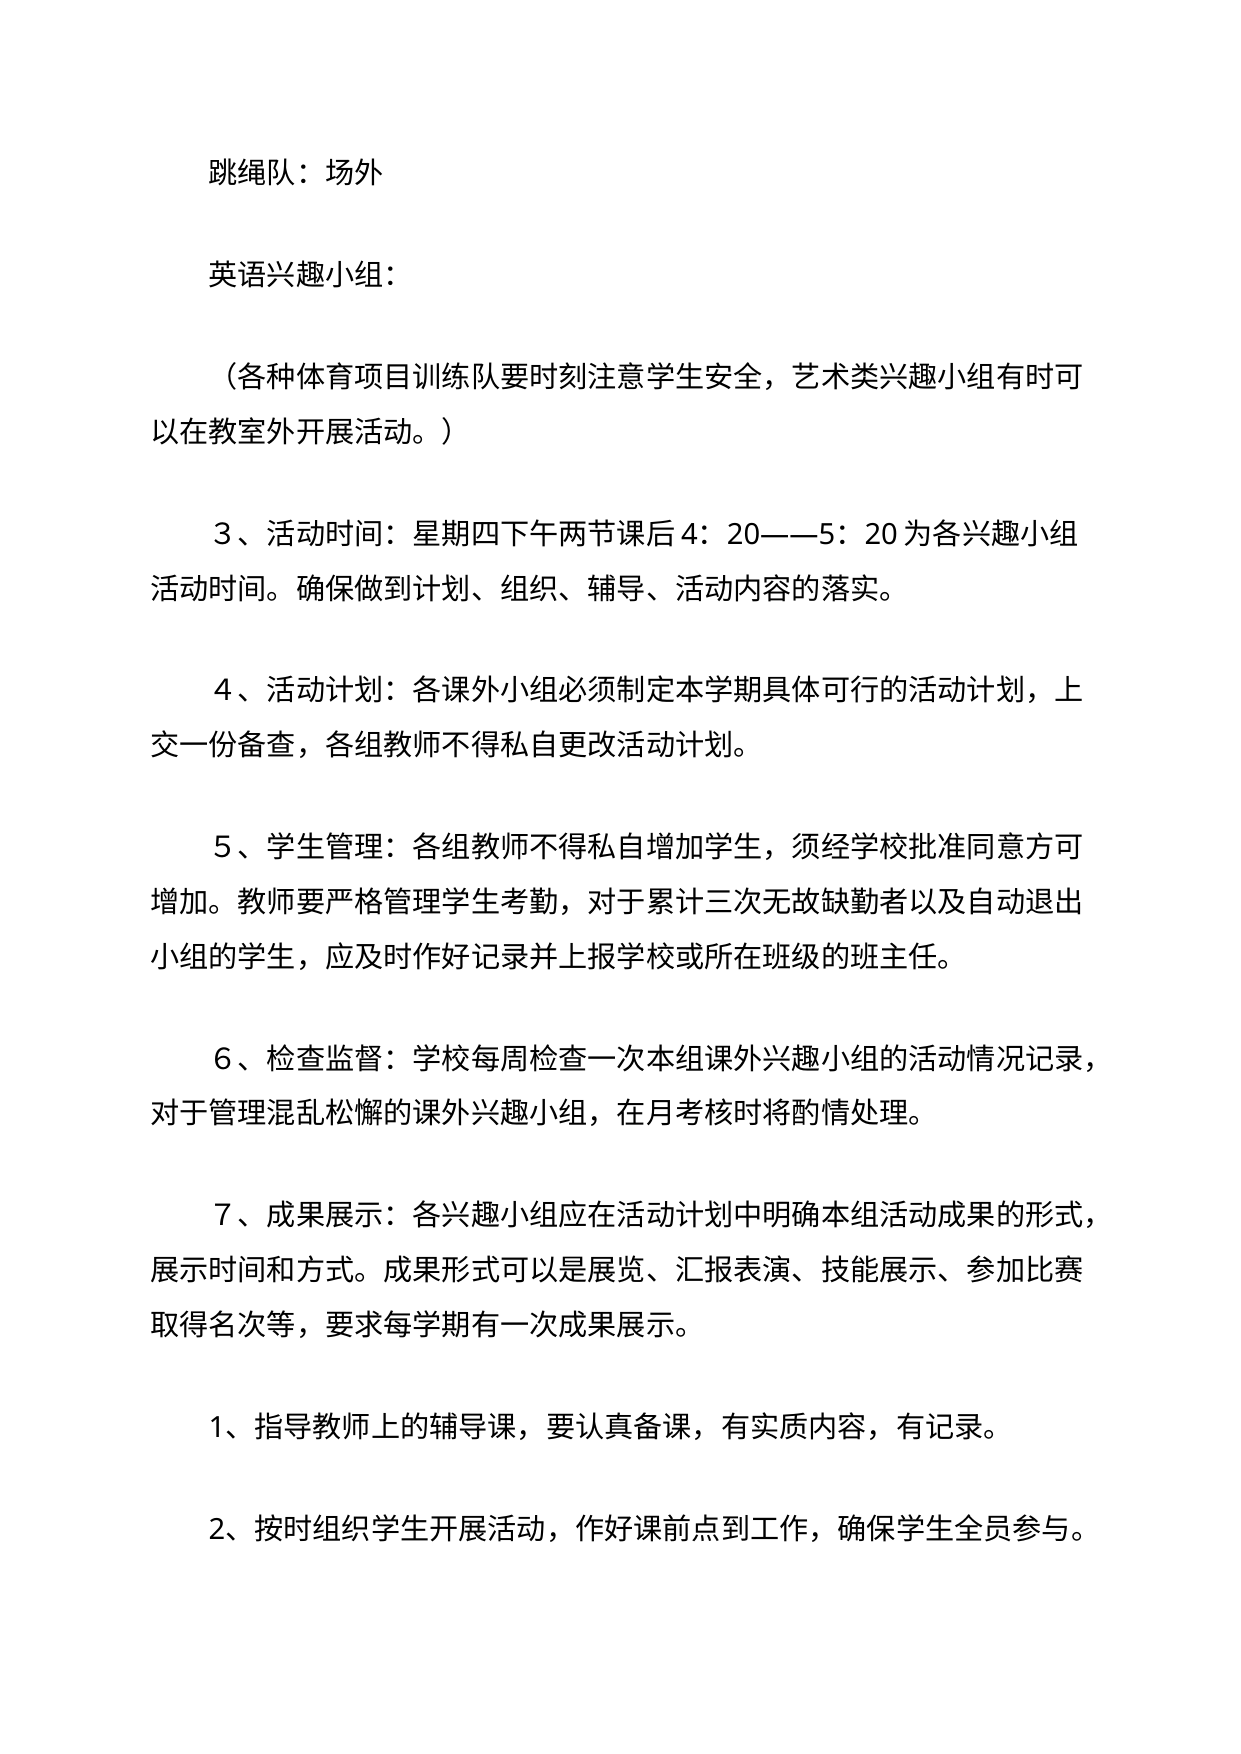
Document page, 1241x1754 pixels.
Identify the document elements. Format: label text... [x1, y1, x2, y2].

text （各种体育项目训练队要时刻注意学生安全，艺术类兴趣小组有时可以在教室外开展活动。） [150, 353, 1090, 451]
text ３、活动时间：星期四下午两节课后4：20——5：20为各兴趣小组活动时间。确保做到计划、组织、辅导、活动内容的落实。 [150, 510, 1090, 607]
text ４、活动计划：各课外小组必须制定本学期具体可行的活动计划，上交一份备查，各组教师不得私自更改活动计划。 [150, 667, 1090, 764]
text 跳绳队：场外 [150, 150, 1090, 192]
text ５、学生管理：各组教师不得私自增加学生，须经学校批准同意方可增加。教师要严格管理学生考勤，对于累计三次无故缺勤者以及自动退出小组的学生，应及时作好记录并上报学校或所在班级的班主任。 [150, 824, 1090, 976]
text ６、检查监督：学校每周检查一次本组课外兴趣小组的活动情况记录，对于管理混乱松懈的课外兴趣小组，在月考核时将酌情处理。 [150, 1035, 1090, 1132]
text 英语兴趣小组： [150, 252, 1090, 294]
text 1、指导教师上的辅导课，要认真备课，有实质内容，有记录。 [150, 1403, 1090, 1446]
text 2、按时组织学生开展活动，作好课前点到工作，确保学生全员参与。 [150, 1505, 1090, 1548]
text ７、成果展示：各兴趣小组应在活动计划中明确本组活动成果的形式，展示时间和方式。成果形式可以是展览、汇报表演、技能展示、参加比赛取得名次等，要求每学期有一次成果展示。 [150, 1192, 1090, 1344]
